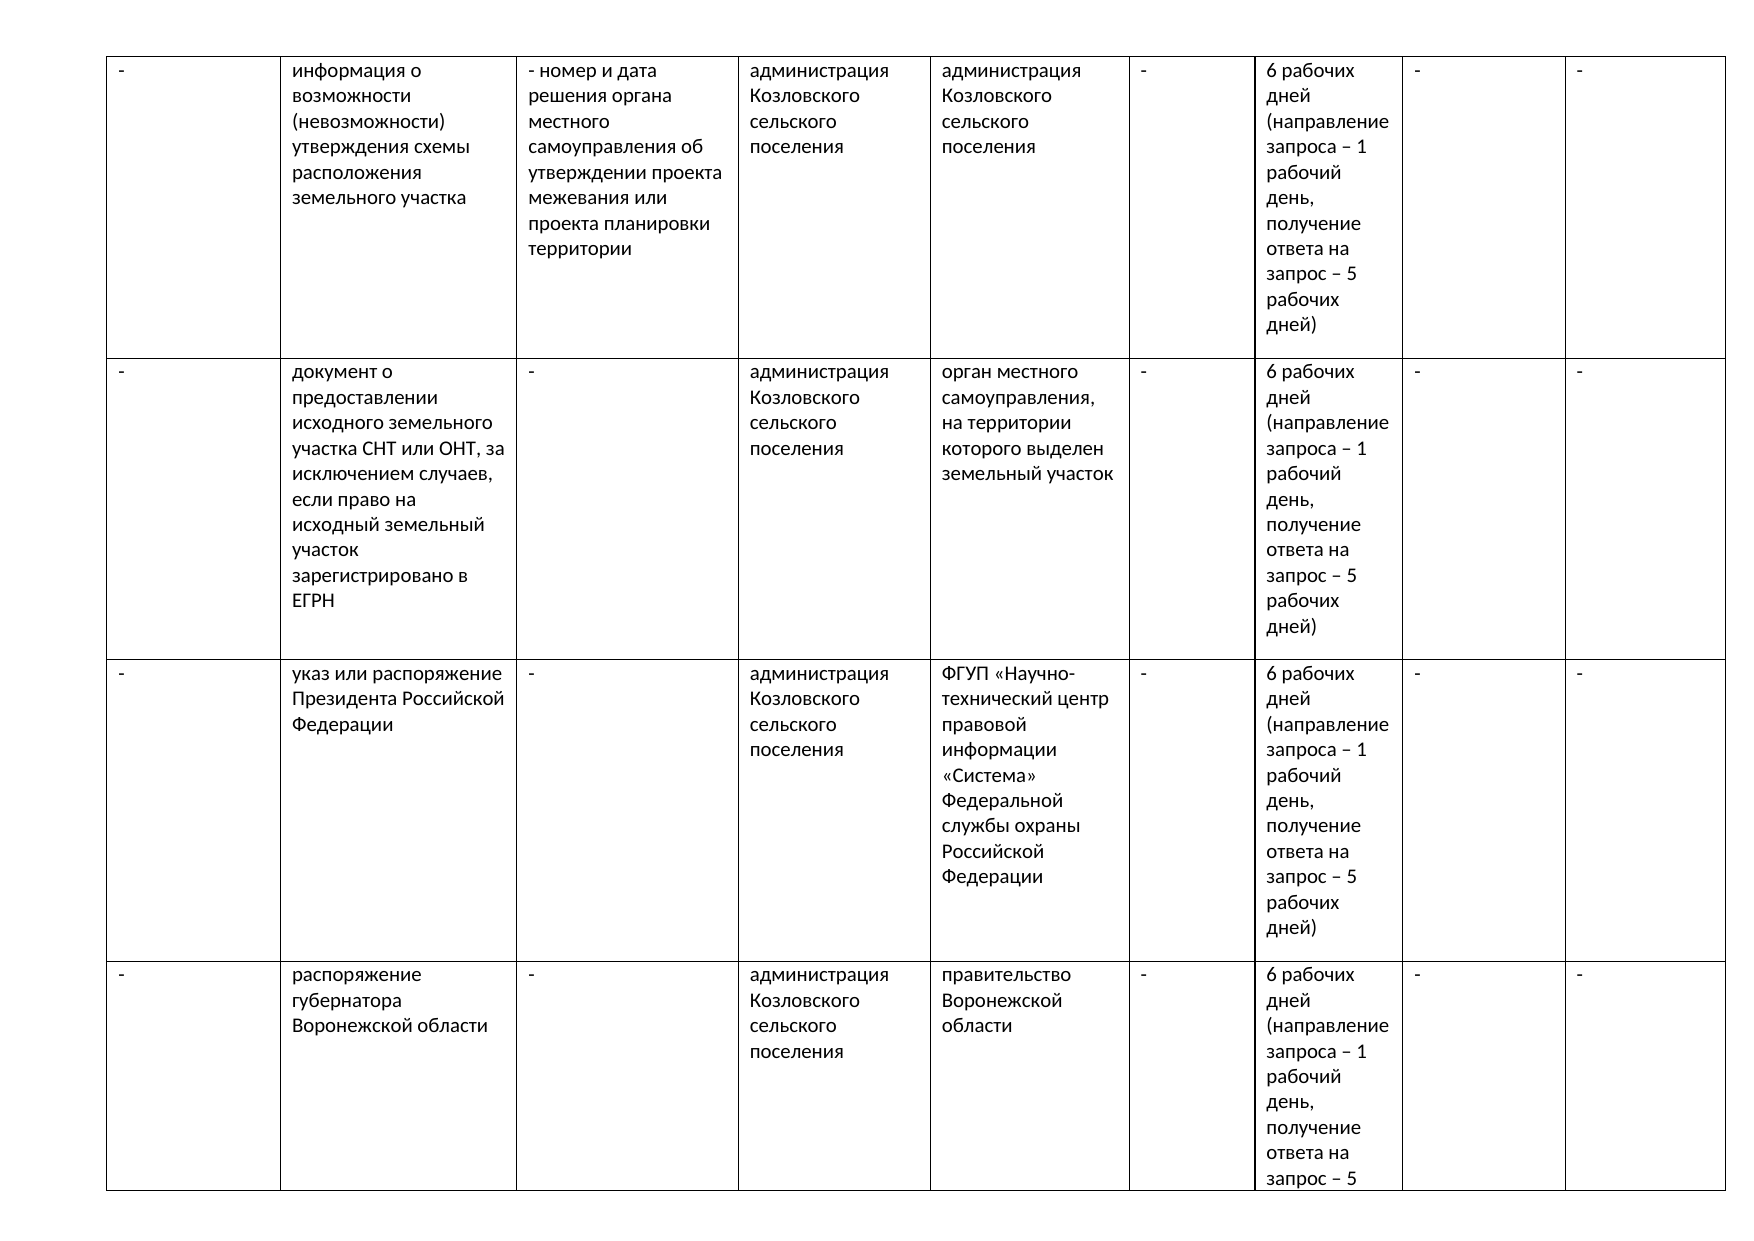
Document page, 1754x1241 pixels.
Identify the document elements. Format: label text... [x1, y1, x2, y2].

table_cell - [1566, 962, 1725, 1190]
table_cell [1256, 57, 1402, 358]
table_cell - [517, 359, 738, 659]
table_cell - [1403, 660, 1565, 961]
table_cell информация о возможности (невозможности) утверждения схемы расположения земельного участка [281, 57, 516, 358]
table_cell - [107, 660, 280, 961]
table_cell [931, 962, 1129, 1190]
table_cell - [1403, 962, 1565, 1190]
table_cell ФГУП «Научно-технический центр правовой информации «Система» Федеральной службы охраны Российской Федерации [931, 660, 1129, 961]
table_cell - [1403, 57, 1565, 358]
table_cell - [107, 57, 280, 358]
table_cell - [517, 660, 738, 961]
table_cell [739, 962, 930, 1190]
table_cell 6 рабочих дней (направление запроса – 1 рабочий день, получение ответа на запрос – 5 рабочих дней) [1256, 660, 1402, 961]
table_cell - [107, 962, 280, 1190]
table_cell - [1403, 359, 1565, 659]
table_cell администрация Козловского сельского поселения [739, 359, 930, 659]
table_cell орган местного самоуправления, на территории которого выделен земельный участок [931, 359, 1129, 659]
table_cell - [1130, 57, 1254, 358]
table_cell 6 рабочих дней (направление запроса – 1 рабочий день, получение ответа на запрос – 5 рабочих дней) [1256, 359, 1402, 659]
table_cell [739, 57, 930, 358]
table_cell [281, 962, 516, 1190]
table_cell - [1566, 57, 1725, 358]
table_cell документ о предоставлении исходного земельного участка СНТ или ОНТ, за исключением случаев, если право на исходный земельный участок зарегистрировано в ЕГРН [281, 359, 516, 659]
table_cell - [1566, 660, 1725, 961]
table_cell - [107, 359, 280, 659]
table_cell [1256, 962, 1402, 1190]
table_cell администрация Козловского сельского поселения [739, 660, 930, 961]
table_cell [931, 57, 1129, 358]
table_cell - [1130, 359, 1254, 659]
table_cell указ или распоряжение Президента Российской Федерации [281, 660, 516, 961]
table_cell - [517, 962, 738, 1190]
table_cell - [1130, 660, 1254, 961]
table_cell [517, 57, 738, 358]
table_cell - [1130, 962, 1254, 1190]
table_cell - [1566, 359, 1725, 659]
